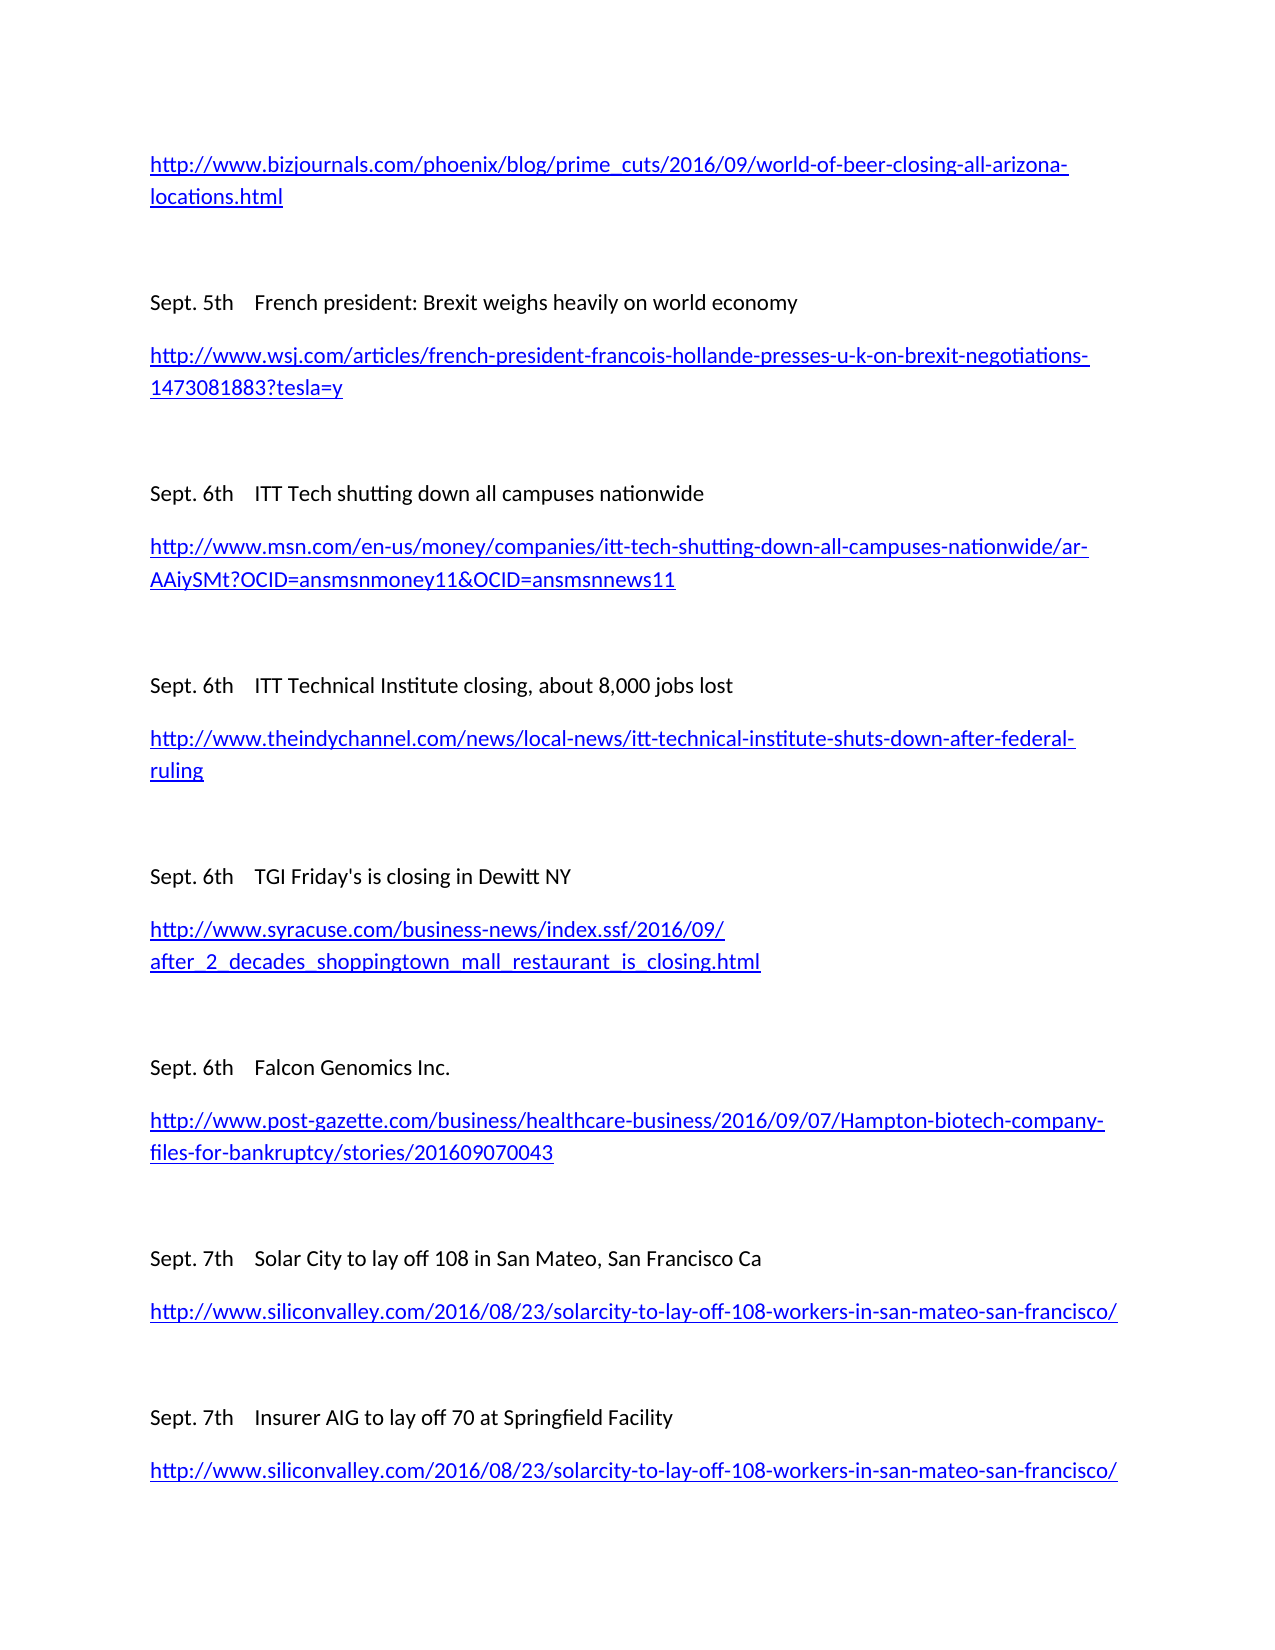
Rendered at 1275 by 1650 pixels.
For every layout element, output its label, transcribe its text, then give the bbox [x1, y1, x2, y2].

text Sept. 6th Falcon Genomics Inc. [150, 1053, 1125, 1081]
text http://www.siliconvalley.com/2016/08/23/solarcity-to-lay-off-108-workers-in-san-mateo-san-francisco/ [150, 1297, 1125, 1326]
text http://www.post-gazette.com/business/healthcare-business/2016/09/07/Hampton-biotech-company-files-for-bankruptcy/stories/201609070043 [150, 1106, 1125, 1166]
text http://www.siliconvalley.com/2016/08/23/solarcity-to-lay-off-108-workers-in-san-mateo-san-francisco/ [150, 1457, 1125, 1484]
text http://www.syracuse.com/business-news/index.ssf/2016/09/after_2_decades_shoppingtown_mall_restaurant_is_closing.html [150, 915, 1125, 975]
text Sept. 6th ITT Technical Institute closing, about 8,000 jobs lost [150, 671, 1125, 699]
text Sept. 7th Solar City to lay off 108 in San Mateo, San Francisco Ca [150, 1244, 1125, 1272]
text http://www.wsj.com/articles/french-president-francois-hollande-presses-u-k-on-brexit-negotiations-1473081883?tesla=y [150, 341, 1125, 401]
text http://www.bizjournals.com/phoenix/blog/prime_cuts/2016/09/world-of-beer-closing-all-arizona-locations.html [150, 150, 1125, 210]
text http://www.theindychannel.com/news/local-news/itt-technical-institute-shuts-down-after-federal-ruling [150, 724, 1125, 784]
text Sept. 6th TGI Friday's is closing in Dewitt NY [150, 862, 1125, 890]
text ​Sept. 5th French president: Brexit weighs heavily on world economy [150, 288, 1125, 316]
text Sept. 6th ITT Tech shutting down all campuses nationwide [150, 479, 1125, 507]
text http://www.msn.com/en-us/money/companies/itt-tech-shutting-down-all-campuses-nationwide/ar-AAiySMt?OCID=ansmsnmoney11&OCID=ansmsnnews11 [150, 532, 1125, 593]
text Sept. 7th Insurer AIG to lay off 70 at Springfield Facility [150, 1403, 1125, 1432]
